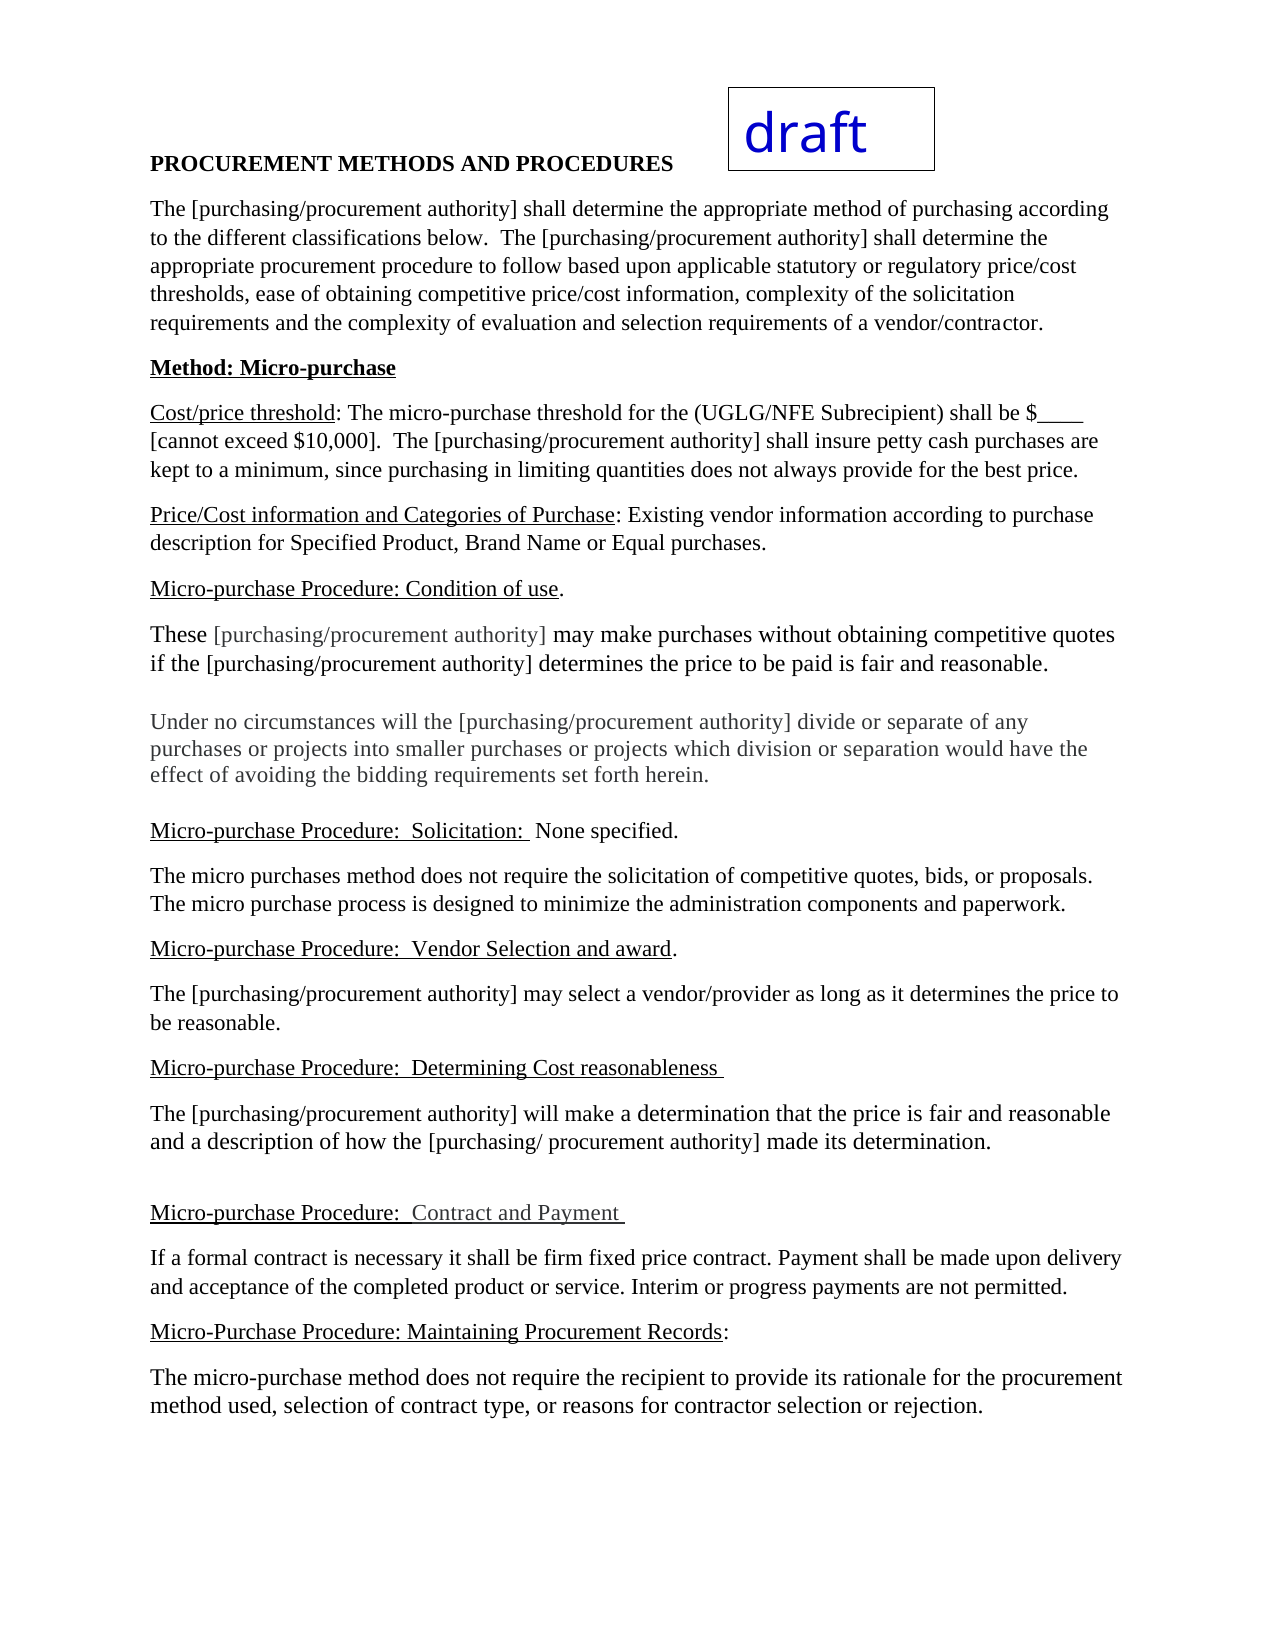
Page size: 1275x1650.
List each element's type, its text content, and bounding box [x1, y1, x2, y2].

text Under no circumstances will the [purchasing/procurement authority] divide or separate of any purchases or projects into smaller purchases or projects which division or separation would have the effect of avoiding the bidding requirements set forth herein. [150, 708, 1125, 787]
text Method: Micro-purchase [150, 354, 1125, 380]
text PROCUREMENT METHODS AND PROCEDURES [150, 150, 1125, 176]
text Micro-purchase Procedure: Condition of use. [150, 574, 1125, 601]
text Cost/price threshold: The micro-purchase threshold for the (UGLG/NFE Subrecipient) shall be $____ [cannot exceed $10,000]. The [purchasing/procurement authority] shall insure petty cash purchases are kept to a minimum, since purchasing in limiting quantities does not always provide for the best price. [150, 399, 1125, 482]
text The micro-purchase method does not require the recipient to provide its rationale for the procurement method used, selection of contract type, or reasons for contractor selection or rejection. [150, 1363, 1125, 1418]
text If a formal contract is necessary it shall be firm fixed price contract. Payment shall be made upon delivery and acceptance of the completed product or service. Interim or progress payments are not permitted. [150, 1244, 1125, 1299]
text Micro-purchase Procedure: Contract and Payment [150, 1199, 1125, 1226]
text Micro-purchase Procedure: Vendor Selection and award. [150, 935, 1125, 962]
text Micro-purchase Procedure: Determining Cost reasonableness [150, 1054, 1125, 1080]
text The [purchasing/procurement authority] shall determine the appropriate method of purchasing according to the different classifications below. The [purchasing/procurement authority] shall determine the appropriate procurement procedure to follow based upon applicable statutory or regulatory price/cost thresholds, ease of obtaining competitive price/cost information, complexity of the solicitation requirements and the complexity of evaluation and selection requirements of a vendor/contractor. [150, 195, 1125, 335]
text The [purchasing/procurement authority] will make a determination that the price is fair and reasonable and a description of how the [purchasing/ procurement authority] made its determination. [150, 1099, 1125, 1154]
text Micro-Purchase Procedure: Maintaining Procurement Records: [150, 1318, 1125, 1344]
text Micro-purchase Procedure: Solicitation: None specified. [150, 817, 1125, 843]
text Price/Cost information and Categories of Purchase: Existing vendor information according to purchase description for Specified Product, Brand Name or Equal purchases. [150, 501, 1125, 556]
text These [purchasing/procurement authority] may make purchases without obtaining competitive quotes if the [purchasing/procurement authority] determines the price to be paid is fair and reasonable. [150, 620, 1125, 677]
text The micro purchases method does not require the solicitation of competitive quotes, bids, or proposals. The micro purchase process is designed to minimize the administration components and paperwork. [150, 862, 1125, 917]
text The [purchasing/procurement authority] may select a vendor/provider as long as it determines the price to be reasonable. [150, 980, 1125, 1035]
